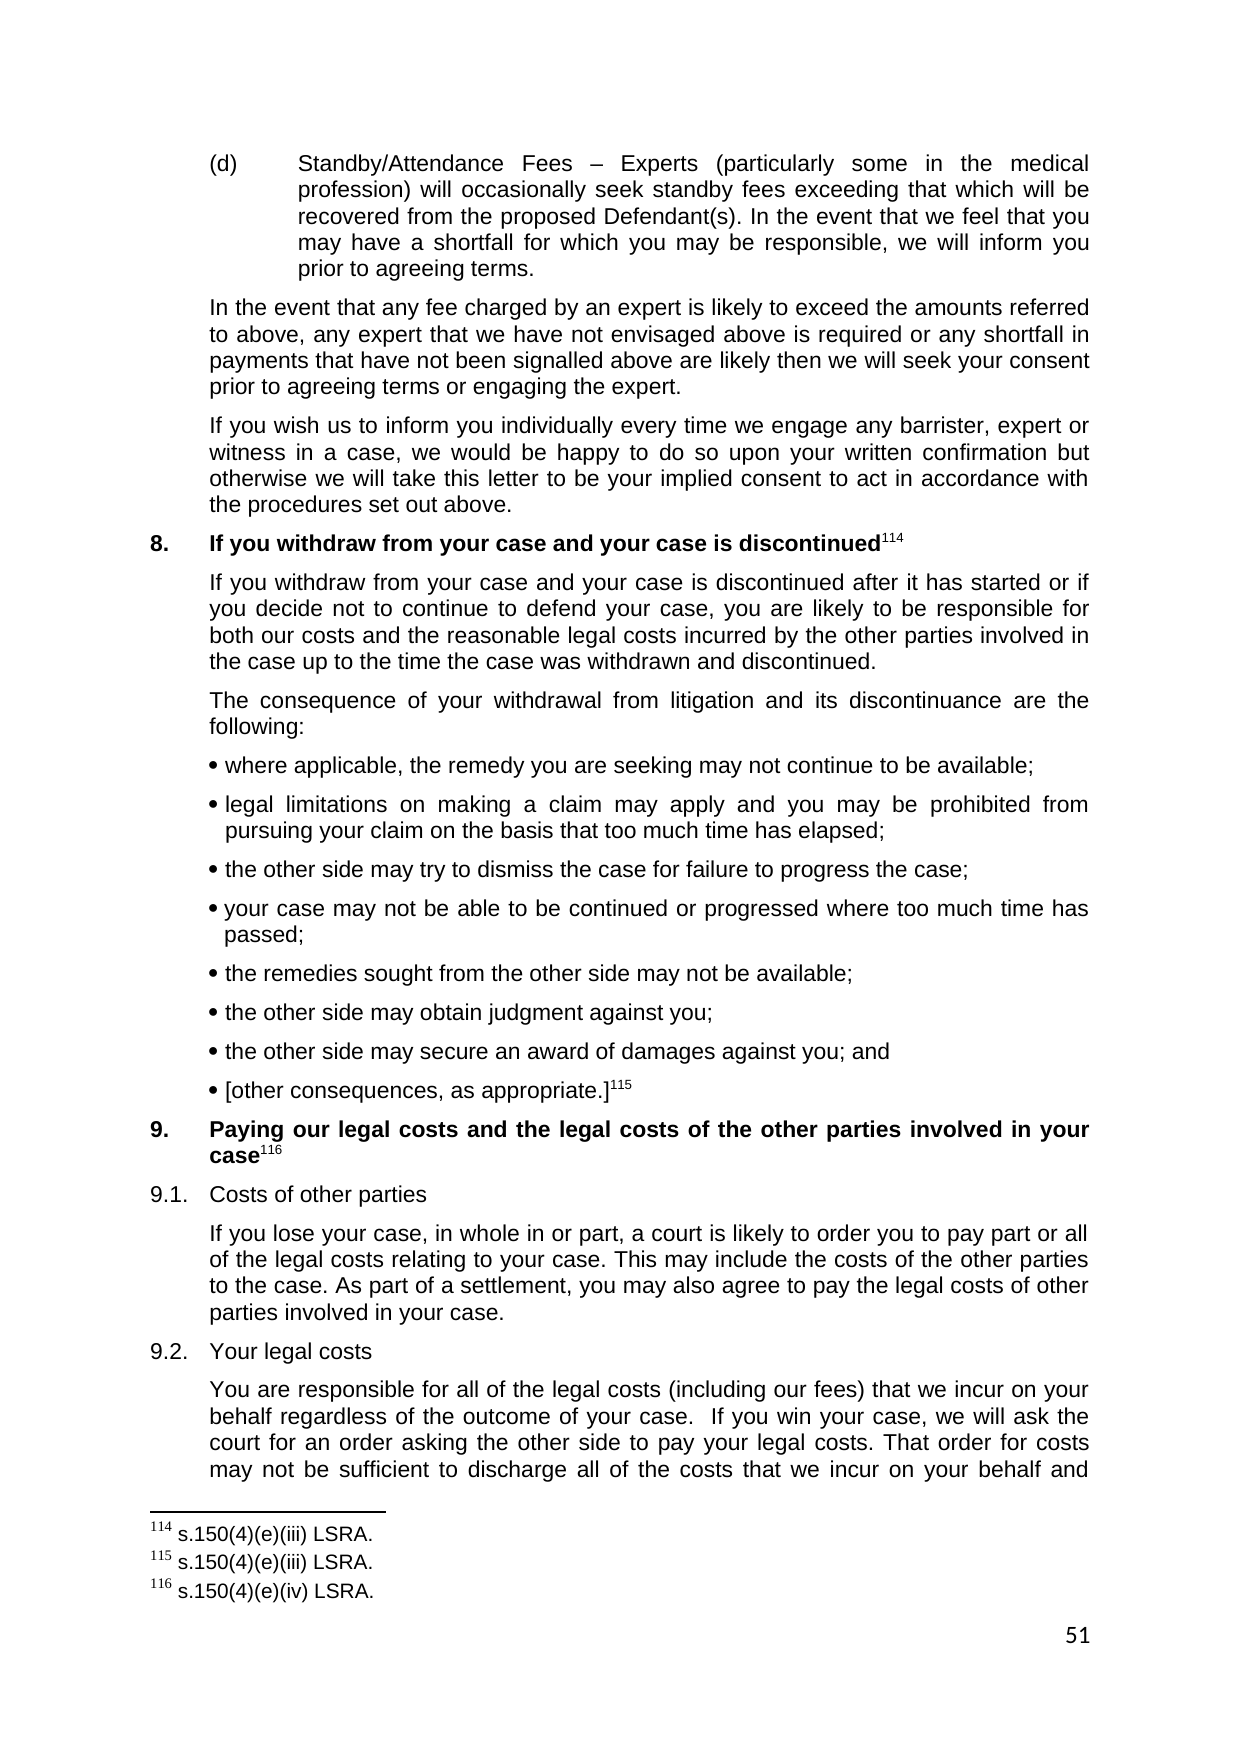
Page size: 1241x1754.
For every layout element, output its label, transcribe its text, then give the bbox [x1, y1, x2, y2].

list If you withdraw from your case and your case is discontinued after it has started or if you decide not to continue to defend your case, you are likely to be responsible for both our costs and the reasonable legal costs incurred by the other parties involved in the case up to the time the case was withdrawn and discontinued. [209, 569, 1090, 674]
list If you withdraw from your case and your case is discontinued [150, 530, 1090, 556]
list legal limitations on making a claim may apply and you may be prohibited from pursuing your claim on the basis that too much time has elapsed; [209, 791, 1090, 844]
list Paying our legal costs and the legal costs of the other parties involved in your case [150, 1116, 1090, 1168]
text If you wish us to inform you individually every time we engage any barrister, expert or witness in a case, we would be happy to do so upon your written confirmation but otherwise we will take this letter to be your implied consent to act in accordance with the procedures set out above. [209, 412, 1090, 518]
list Costs of other parties [150, 1181, 1090, 1207]
list your case may not be able to be continued or progressed where too much time has passed; [209, 895, 1090, 948]
list [other consequences, as appropriate.] [209, 1077, 1090, 1103]
list Your legal costs [150, 1338, 1090, 1364]
list Standby/Attendance Fees – Experts (particularly some in the medical profession) will occasionally seek standby fees exceeding that which will be recovered from the proposed Defendant(s). In the event that we feel that you may have a shortfall for which you may be responsible, we will inform you prior to agreeing terms. [209, 150, 1090, 282]
list the other side may try to dismiss the case for failure to progress the case; [209, 856, 1090, 882]
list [209, 1376, 1090, 1482]
text In the event that any fee charged by an expert is likely to exceed the amounts referred to above, any expert that we have not envisaged above is required or any shortfall in payments that have not been signalled above are likely then we will seek your consent prior to agreeing terms or engaging the expert. [209, 294, 1090, 400]
list where applicable, the remedy you are seeking may not continue to be available; [209, 752, 1090, 778]
list the remedies sought from the other side may not be available; [209, 960, 1090, 987]
list the other side may secure an award of damages against you; and [209, 1038, 1090, 1064]
list If you lose your case, in whole in or part, a court is likely to order you to pay part or all of the legal costs relating to your case. This may include the costs of the other parties to the case. As part of a settlement, you may also agree to pay the legal costs of other parties involved in your case. [209, 1220, 1090, 1325]
list The consequence of your withdrawal from litigation and its discontinuance are the following: [209, 687, 1090, 739]
list the other side may obtain judgment against you; [209, 999, 1090, 1025]
